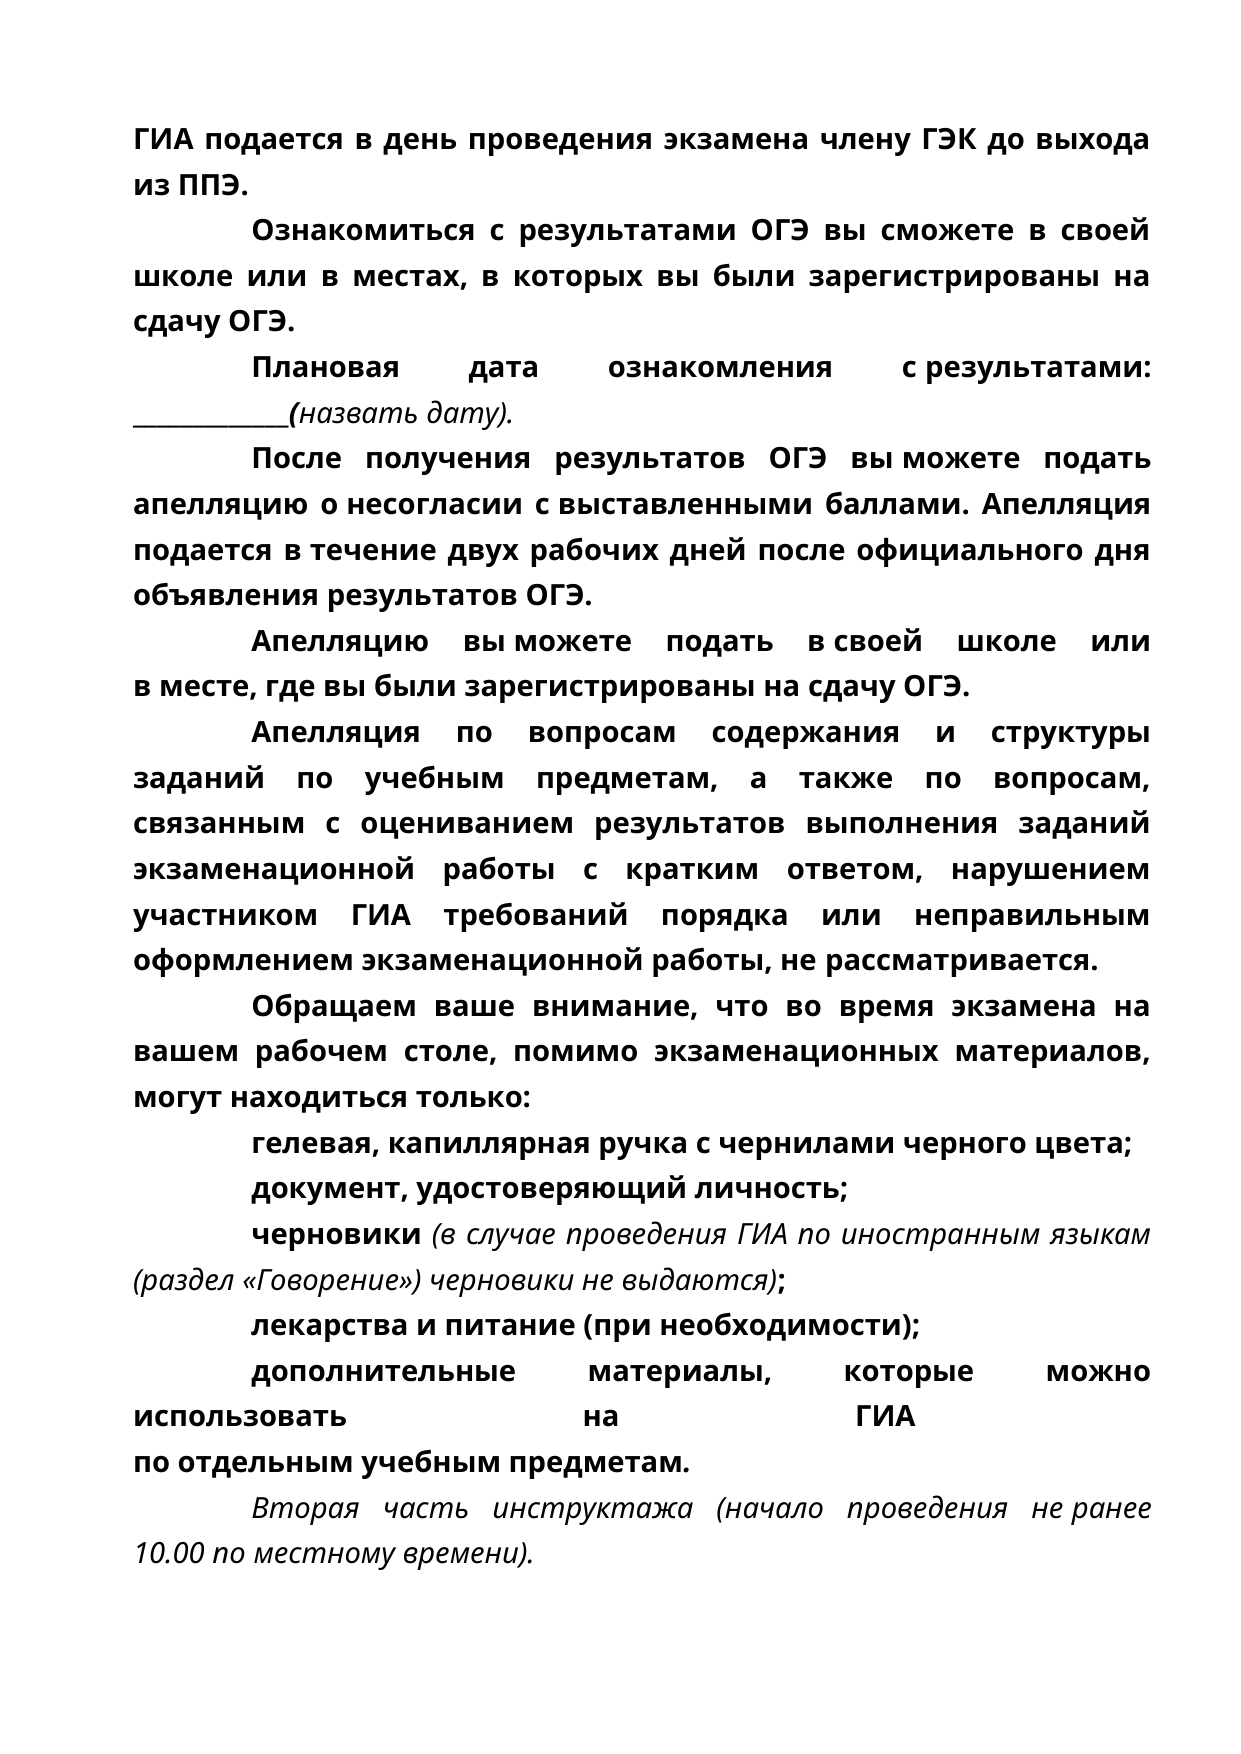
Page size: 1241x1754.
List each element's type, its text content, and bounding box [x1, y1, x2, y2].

text документ, удостоверяющий личность; [133, 1167, 1152, 1207]
text черновики (в случае проведения ГИА по иностранным языкам (раздел «Говорение») черновики не выдаются); [133, 1213, 1152, 1298]
text Плановая дата ознакомления с результатами: _____________(назвать дату). [133, 346, 1152, 432]
text Апелляцию вы можете подать в своей школе или в месте, где вы были зарегистрированы на сдачу ОГЭ. [133, 620, 1152, 705]
text Обращаем ваше внимание, что во время экзамена на вашем рабочем столе, помимо экзаменационных материалов, могут находиться только: [133, 985, 1152, 1116]
text гелевая, капиллярная ручка с чернилами черного цвета; [133, 1122, 1152, 1162]
text После получения результатов ОГЭ вы можете подать апелляцию о несогласии с выставленными баллами. Апелляция подается в течение двух рабочих дней после официального дня объявления результатов ОГЭ. [133, 437, 1152, 614]
text Ознакомиться с результатами ОГЭ вы сможете в своей школе или в местах, в которых вы были зарегистрированы на сдачу ОГЭ. [133, 209, 1152, 340]
text Апелляция по вопросам содержания и структуры заданий по учебным предметам, а также по вопросам, связанным с оцениванием результатов выполнения заданий экзаменационной работы с кратким ответом, нарушением участником ГИА требований порядка или неправильным оформлением экзаменационной работы, не рассматривается. [133, 711, 1152, 979]
text лекарства и питание (при необходимости); [133, 1304, 1152, 1344]
text Вторая часть инструктажа (начало проведения не ранее 10.00 по местному времени). [133, 1487, 1152, 1572]
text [133, 118, 1152, 203]
text дополнительные материалы, которые можно использовать на ГИА по отдельным учебным предметам. [133, 1350, 1152, 1481]
